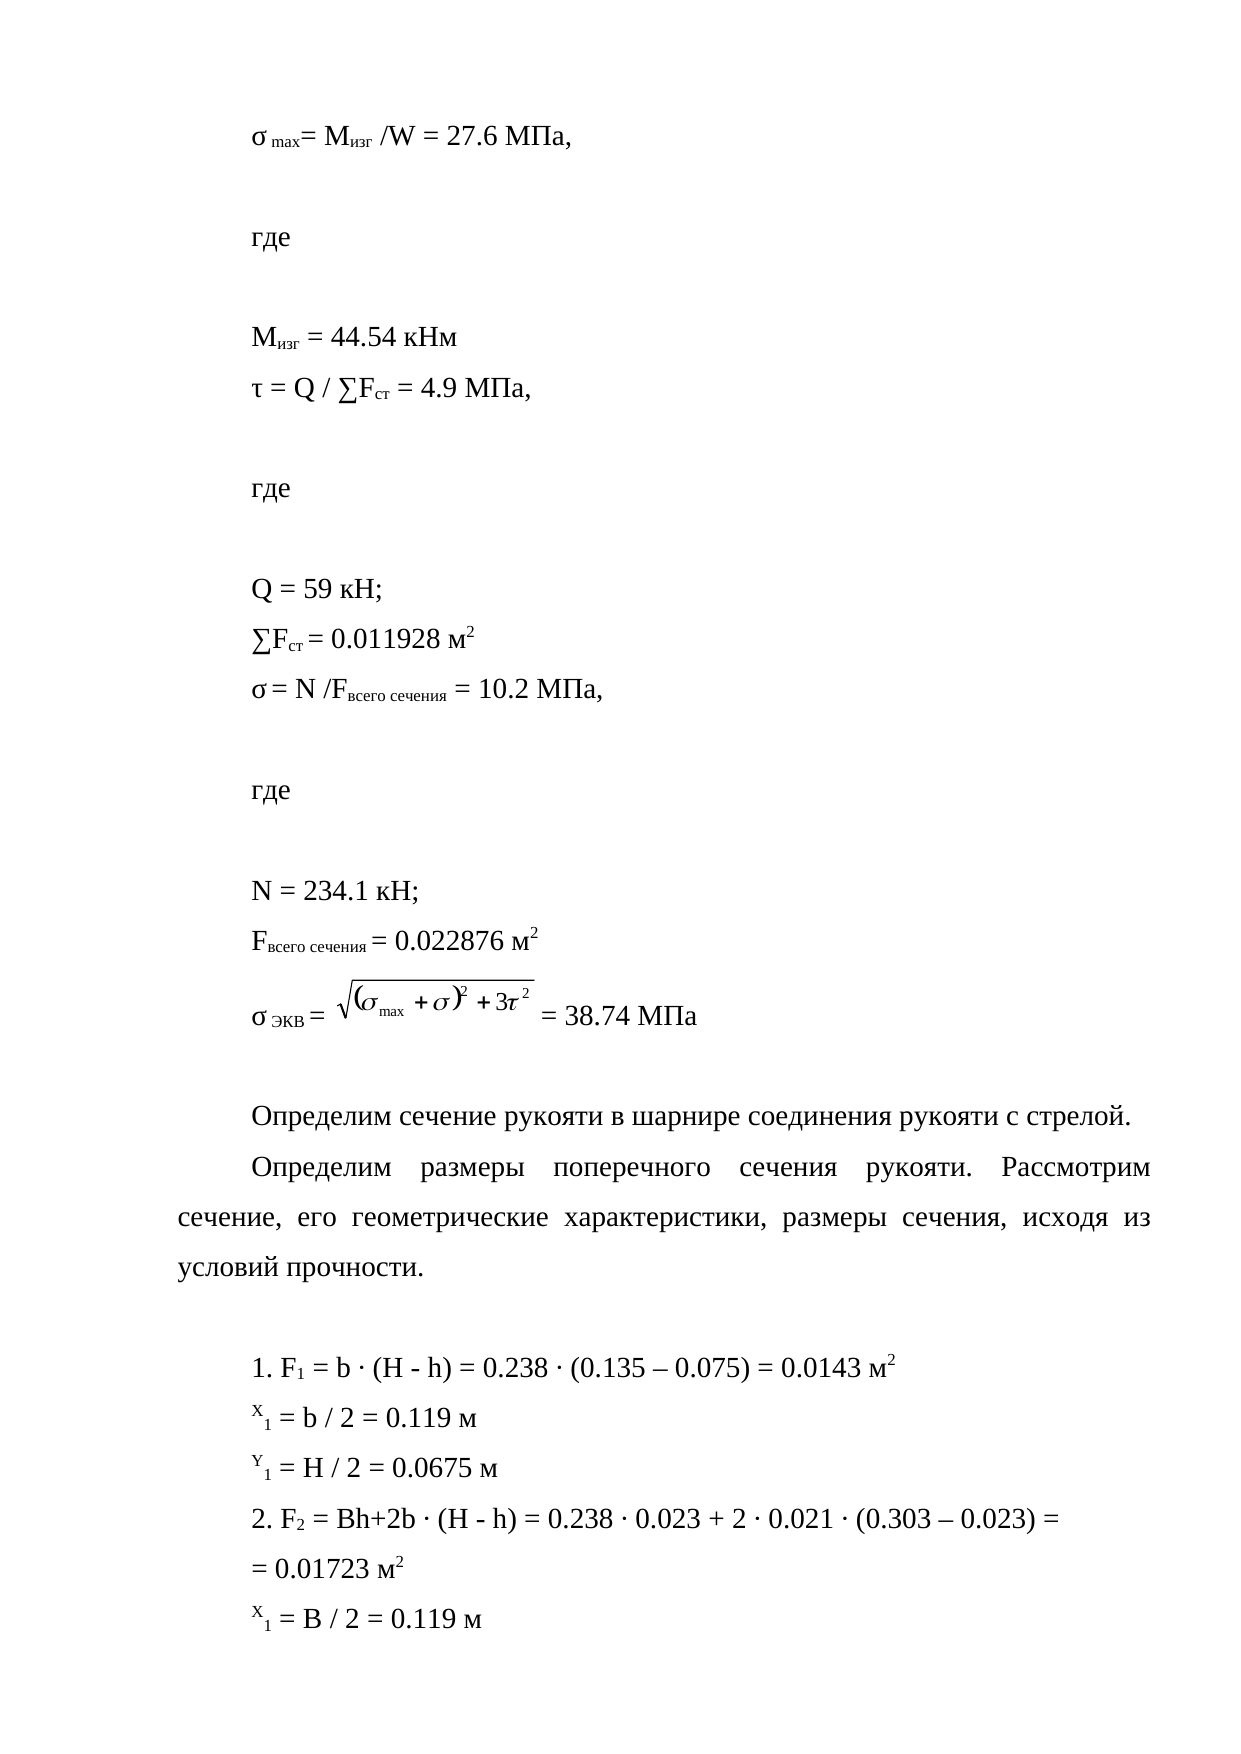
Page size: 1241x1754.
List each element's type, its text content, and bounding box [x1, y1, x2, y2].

text Мизг = 44.54 кНм [177, 319, 1152, 353]
text ∑Fст = 0.011928 м2 [177, 621, 1152, 655]
text Определим размеры поперечного сечения рукояти. Рассмотрим сечение, его геометрические характеристики, размеры сечения, исходя из условий прочности. [177, 1149, 1152, 1283]
text τ = Q / ∑Fст = 4.9 МПа, [177, 370, 1152, 403]
text Fвсего сечения = 0.022876 м2 [177, 923, 1152, 957]
text где [177, 772, 1152, 806]
text N = 234.1 кН; [177, 873, 1152, 906]
text где [177, 219, 1152, 252]
text X1 = b / 2 = 0.119 м [177, 1400, 1152, 1434]
text 2. F2 = Bh+2b ∙ (H - h) = 0.238 ∙ 0.023 + 2 ∙ 0.021 ∙ (0.303 – 0.023) = [177, 1501, 1152, 1534]
text 1. F1 = b ∙ (H - h) = 0.238 ∙ (0.135 – 0.075) = 0.0143 м2 [177, 1350, 1152, 1383]
text σ ЭКВ = = 38.74 МПа [177, 973, 1152, 1031]
text Q = 59 кН; [177, 571, 1152, 604]
text Определим сечение рукояти в шарнире соединения рукояти с стрелой. [177, 1098, 1152, 1132]
text где [177, 470, 1152, 504]
text = 0.01723 м2 [177, 1551, 1152, 1585]
text σ = N /Fвсего сечения = 10.2 МПа, [177, 672, 1152, 705]
text Y1 = H / 2 = 0.0675 м [177, 1451, 1152, 1484]
text X1 = B / 2 = 0.119 м [177, 1602, 1152, 1635]
text σ max= Mизг /W = 27.6 МПа, [177, 118, 1152, 152]
